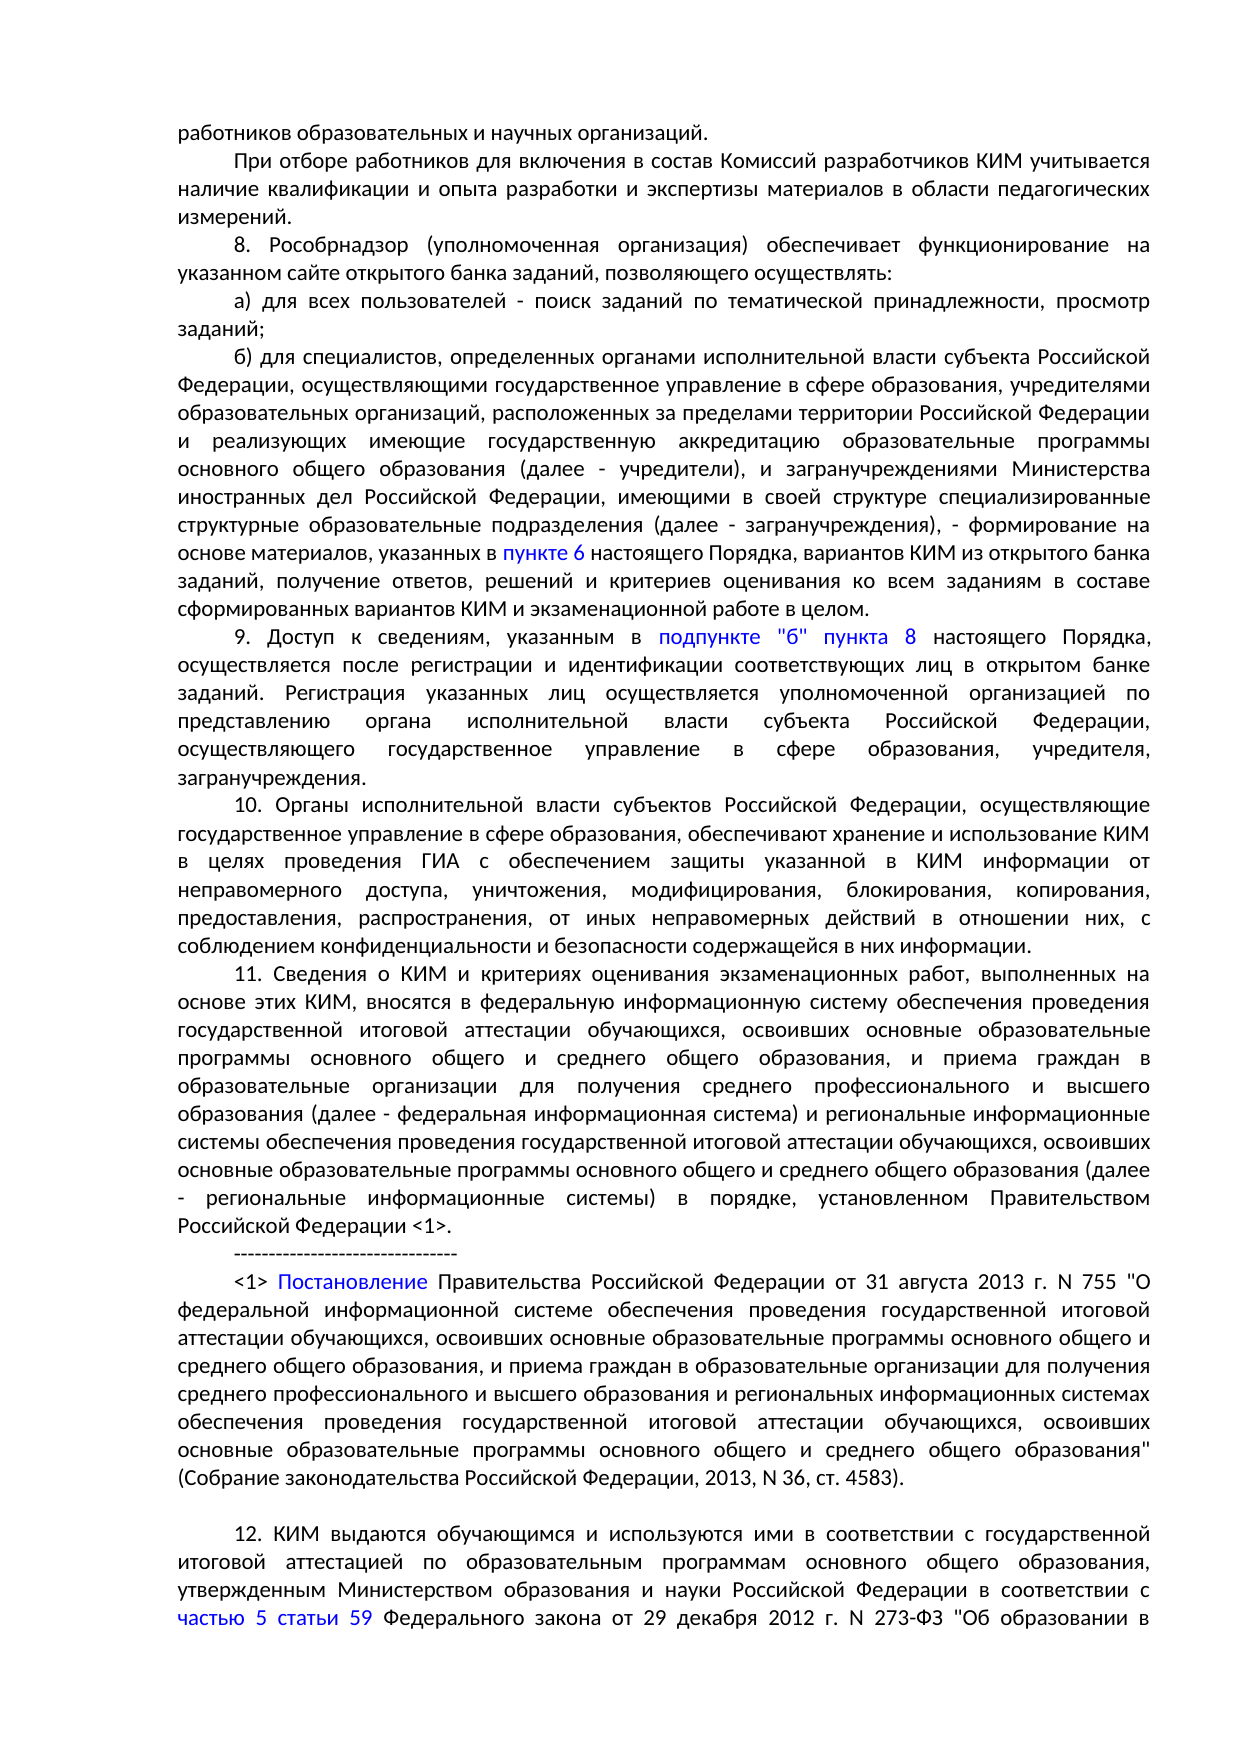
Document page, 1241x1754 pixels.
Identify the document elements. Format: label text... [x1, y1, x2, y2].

text 8. Рособрнадзор (уполномоченная организация) обеспечивает функционирование на указанном сайте открытого банка заданий, позволяющего осуществлять: [177, 230, 1152, 286]
text 9. Доступ к сведениям, указанным в подпункте "б" пункта 8 настоящего Порядка, осуществляется после регистрации и идентификации соответствующих лиц в открытом банке заданий. Регистрация указанных лиц осуществляется уполномоченной организацией по представлению органа исполнительной власти субъекта Российской Федерации, осуществляющего государственное управление в сфере образования, учредителя, загранучреждения. [177, 622, 1152, 791]
text 10. Органы исполнительной власти субъектов Российской Федерации, осуществляющие государственное управление в сфере образования, обеспечивают хранение и использование КИМ в целях проведения ГИА с обеспечением защиты указанной в КИМ информации от неправомерного доступа, уничтожения, модифицирования, блокирования, копирования, предоставления, распространения, от иных неправомерных действий в отношении них, с соблюдением конфиденциальности и безопасности содержащейся в них информации. [177, 791, 1152, 959]
text 11. Сведения о КИМ и критериях оценивания экзаменационных работ, выполненных на основе этих КИМ, вносятся в федеральную информационную систему обеспечения проведения государственной итоговой аттестации обучающихся, освоивших основные образовательные программы основного общего и среднего общего образования, и приема граждан в образовательные организации для получения среднего профессионального и высшего образования (далее - федеральная информационная система) и региональные информационные системы обеспечения проведения государственной итоговой аттестации обучающихся, освоивших основные образовательные программы основного общего и среднего общего образования (далее - региональные информационные системы) в порядке, установленном Правительством Российской Федерации <1>. [177, 959, 1152, 1239]
text При отборе работников для включения в состав Комиссий разработчиков КИМ учитывается наличие квалификации и опыта разработки и экспертизы материалов в области педагогических измерений. [177, 146, 1152, 230]
text б) для специалистов, определенных органами исполнительной власти субъекта Российской Федерации, осуществляющими государственное управление в сфере образования, учредителями образовательных организаций, расположенных за пределами территории Российской Федерации и реализующих имеющие государственную аккредитацию образовательные программы основного общего образования (далее - учредители), и загранучреждениями Министерства иностранных дел Российской Федерации, имеющими в своей структуре специализированные структурные образовательные подразделения (далее - загранучреждения), - формирование на основе материалов, указанных в пункте 6 настоящего Порядка, вариантов КИМ из открытого банка заданий, получение ответов, решений и критериев оценивания ко всем заданиям в составе сформированных вариантов КИМ и экзаменационной работе в целом. [177, 342, 1152, 622]
text а) для всех пользователей - поиск заданий по тематической принадлежности, просмотр заданий; [177, 286, 1152, 342]
text <1> Постановление Правительства Российской Федерации от 31 августа 2013 г. N 755 "О федеральной информационной системе обеспечения проведения государственной итоговой аттестации обучающихся, освоивших основные образовательные программы основного общего и среднего общего образования, и приема граждан в образовательные организации для получения среднего профессионального и высшего образования и региональных информационных системах обеспечения проведения государственной итоговой аттестации обучающихся, освоивших основные образовательные программы основного общего и среднего общего образования" (Собрание законодательства Российской Федерации, 2013, N 36, ст. 4583). [177, 1267, 1152, 1491]
text -------------------------------- [177, 1239, 1152, 1267]
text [177, 118, 1152, 146]
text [177, 1519, 1152, 1631]
